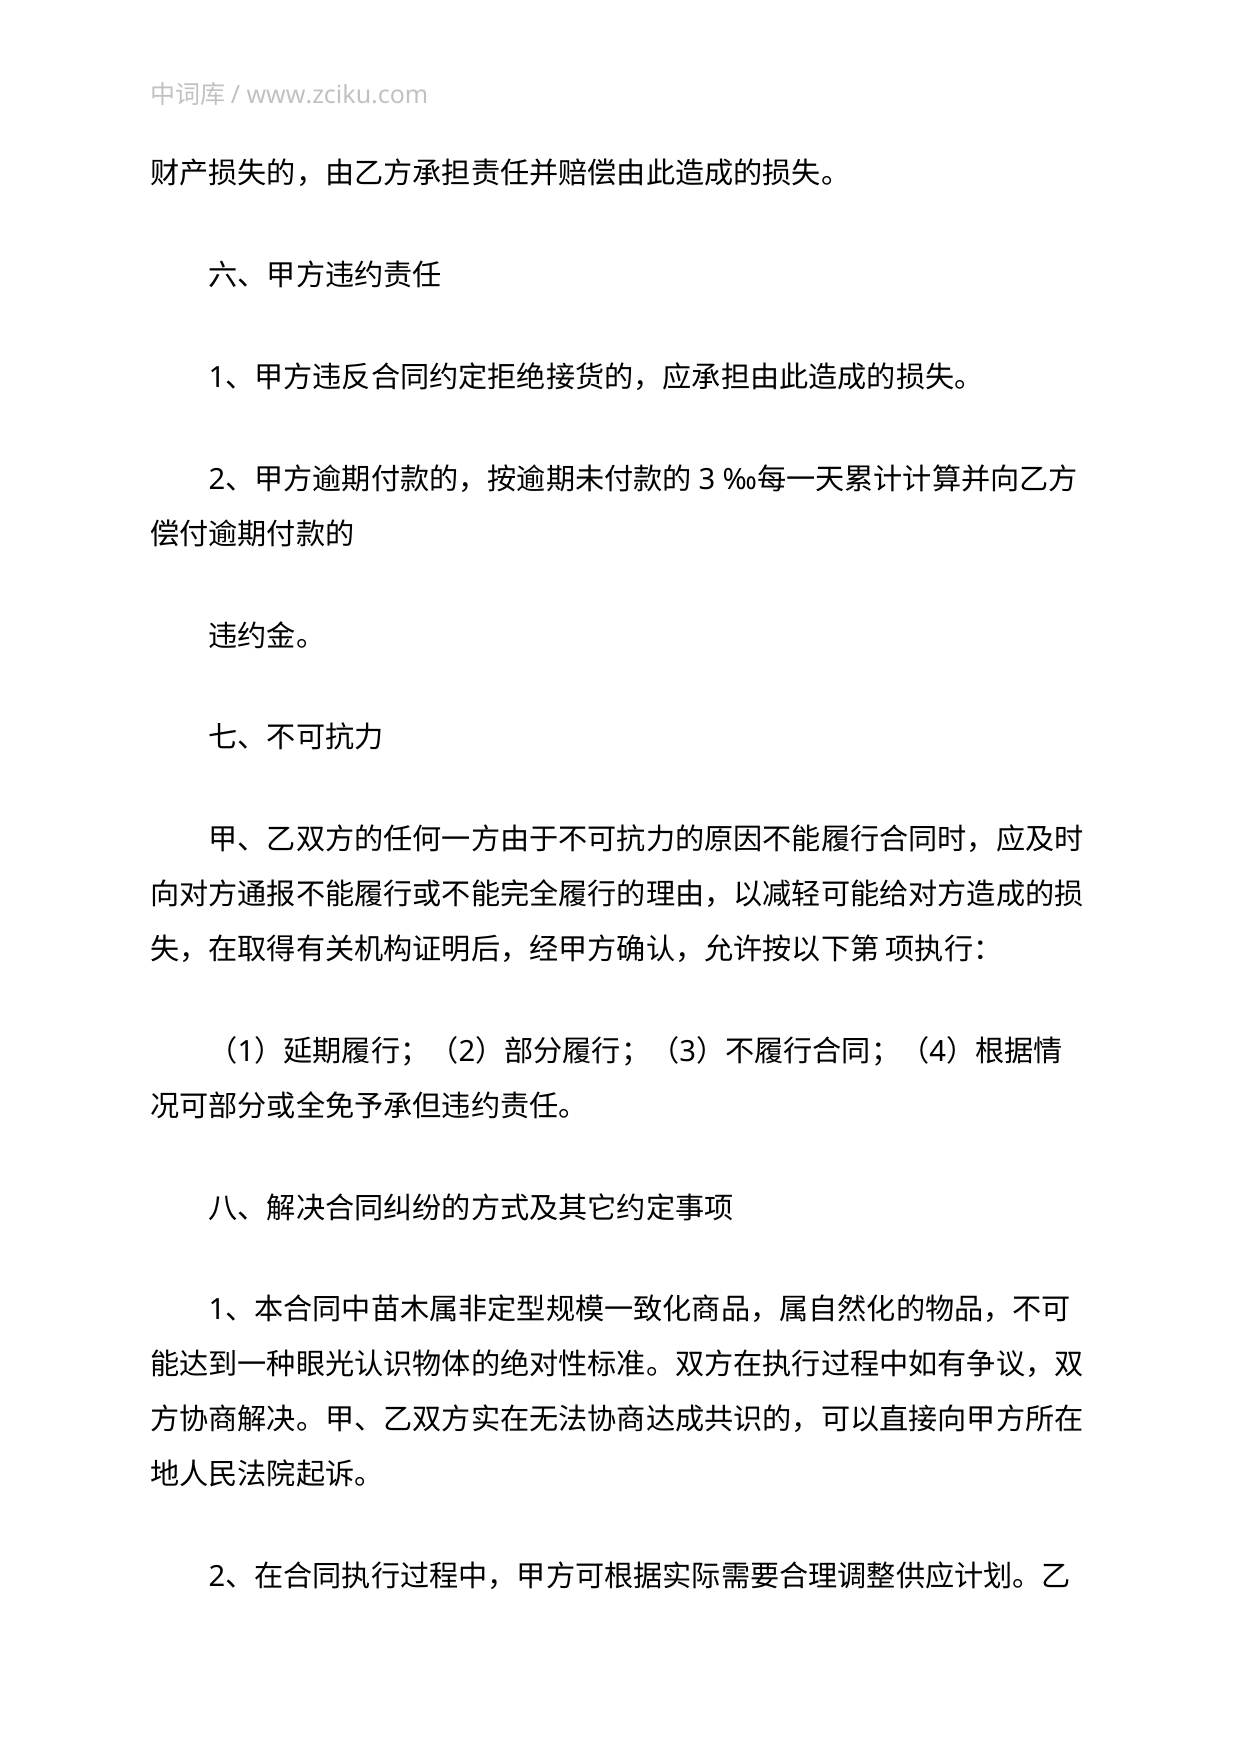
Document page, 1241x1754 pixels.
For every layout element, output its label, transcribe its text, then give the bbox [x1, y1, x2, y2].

text 七、不可抗力 [150, 714, 1090, 756]
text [150, 150, 1090, 192]
text 违约金。 [150, 612, 1090, 654]
text 1、甲方违反合同约定拒绝接货的，应承担由此造成的损失。 [150, 353, 1090, 396]
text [150, 1552, 1090, 1595]
text 甲、乙双方的任何一方由于不可抗力的原因不能履行合同时，应及时向对方通报不能履行或不能完全履行的理由，以减轻可能给对方造成的损失，在取得有关机构证明后，经甲方确认，允许按以下第 项执行： [150, 816, 1090, 968]
text （1）延期履行；（2）部分履行；（3）不履行合同；（4）根据情况可部分或全免予承但违约责任。 [150, 1027, 1090, 1125]
text 六、甲方违约责任 [150, 252, 1090, 294]
text 1、本合同中苗木属非定型规模一致化商品，属自然化的物品，不可能达到一种眼光认识物体的绝对性标准。双方在执行过程中如有争议，双方协商解决。甲、乙双方实在无法协商达成共识的，可以直接向甲方所在地人民法院起诉。 [150, 1286, 1090, 1493]
text 八、解决合同纠纷的方式及其它约定事项 [150, 1184, 1090, 1226]
text 2、甲方逾期付款的，按逾期未付款的 3 ‰每一天累计计算并向乙方偿付逾期付款的 [150, 456, 1090, 553]
